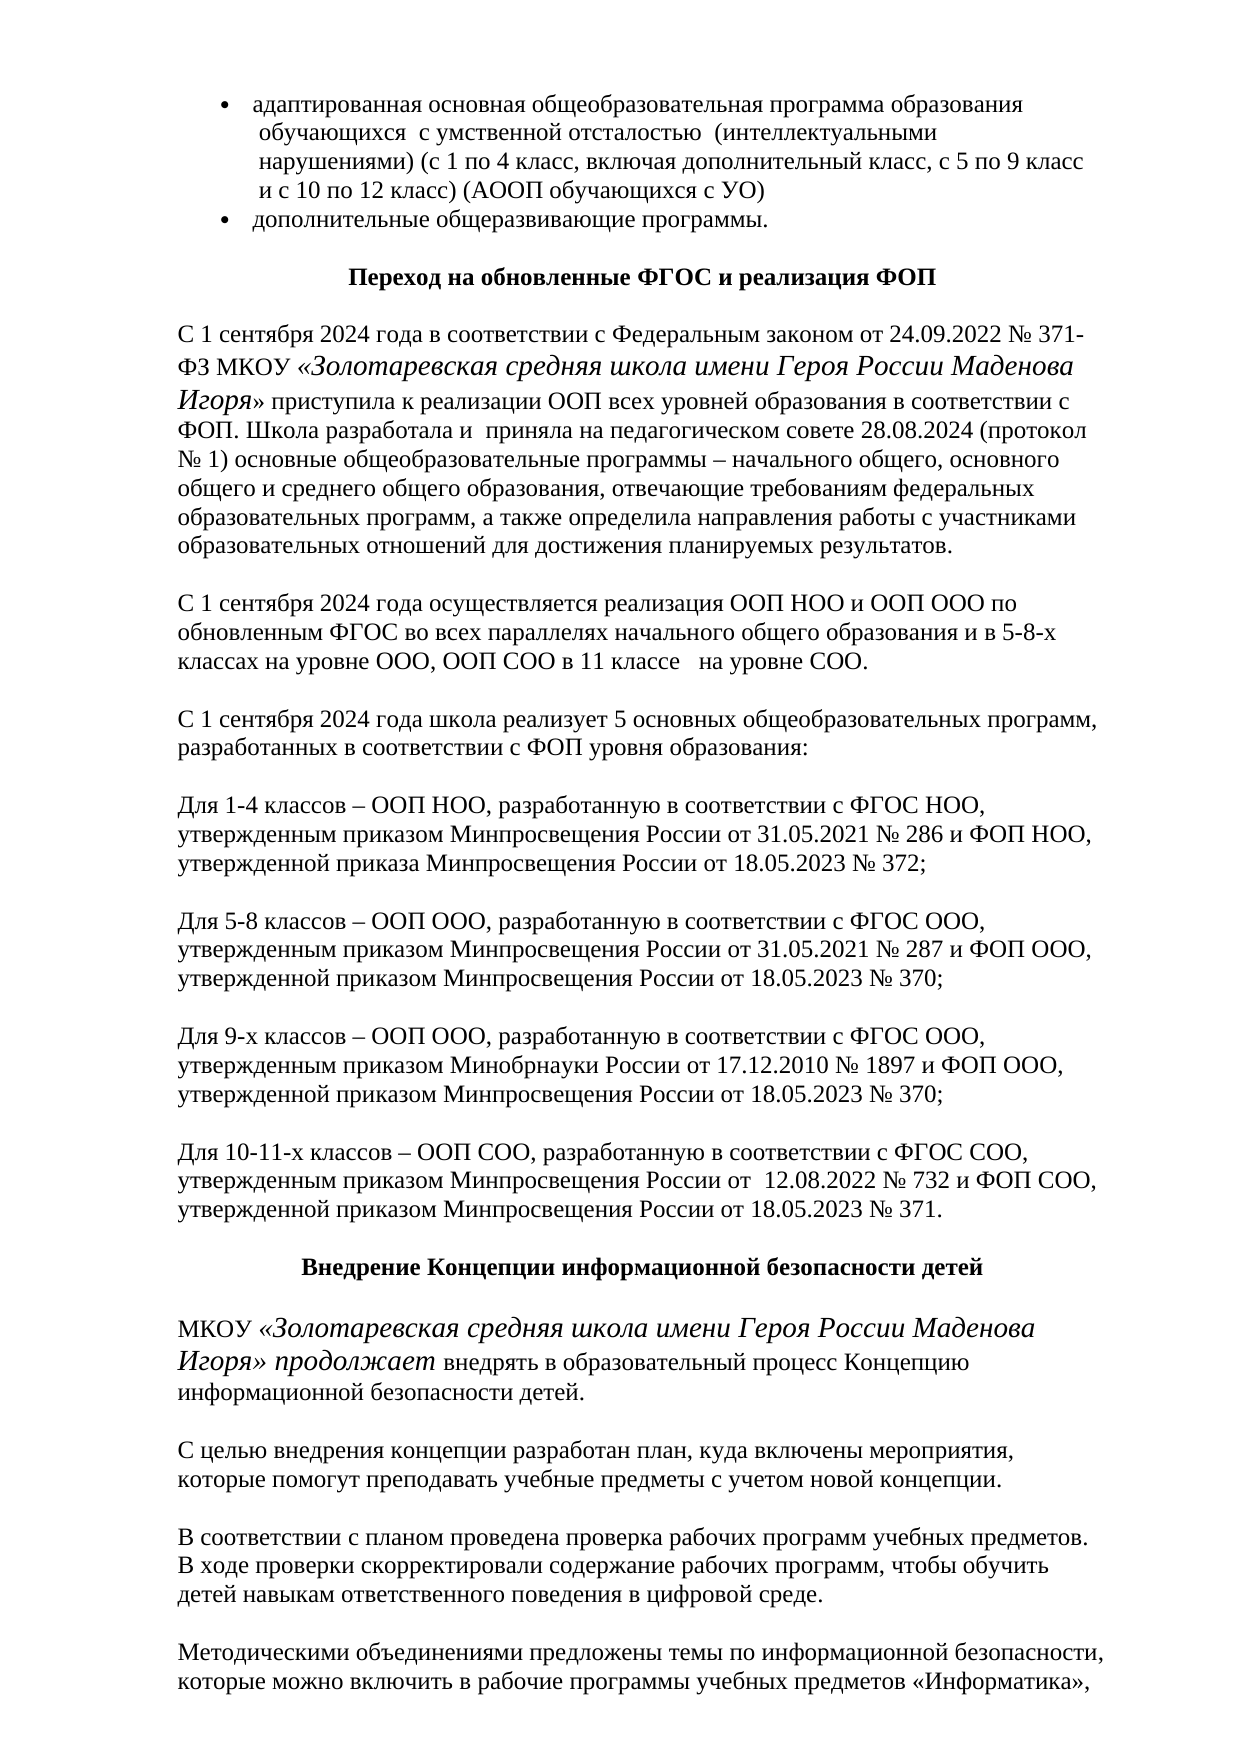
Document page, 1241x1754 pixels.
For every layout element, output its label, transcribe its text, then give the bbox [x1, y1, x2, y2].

list основная образовательная программа основного общего образования по ФГОС основного общего образования, утвержденному приказом Минобрнауки от 17.12.2010 № 1897; [221, 89, 1088, 175]
text Для 10-11-х классов – ООП СОО, разработанную в соответствии с ФГОС СОО, утвержденным приказом Минпросвещения России от 12.08.2022 № 732 и ФОП СОО, утвержденной приказом Минпросвещения России от 18.05.2023 № 371. [177, 1338, 1107, 1424]
list дополнительные общеразвивающие программы. [221, 405, 1088, 434]
text МКОУ «Золотаревская средняя школа имени Героя России Маденова Игоря» продолжает внедрять в образовательный процесс Концепцию информационной безопасности детей. [177, 1512, 1107, 1607]
text С 1 сентября 2024 года осуществляется реализация ООП НОО и ООП ООО по обновленным ФГОС во всех параллелях начального общего образования и в 5-8-х классах на уровне ООО, ООП СОО в 11 классе на уровне СОО. [177, 790, 1107, 876]
list адаптированная основная общеобразовательная программа образования обучающихся с умственной отсталостью (интеллектуальными нарушениями) (с 1 по 4 класс, включая дополнительный класс, с 5 по 9 класс и с 10 по 12 класс) (АООП обучающихся с УО) [221, 261, 1088, 376]
text С 1 сентября 2024 года школа реализует 5 основных общеобразовательных программ, разработанных в соответствии с ФОП уровня образования: [177, 905, 1107, 963]
text Внедрение Концепции информационной безопасности детей [177, 1454, 1107, 1482]
text С 1 сентября 2024 года в соответствии с Федеральным законом от 24.09.2022 № 371-ФЗ МКОУ «Золотаревская средняя школа имени Героя России Маденова Игоря» приступила к реализации ООП всех уровней образования в соответствии с ФОП. Школа разработала и приняла на педагогическом совете 28.08.2024 (протокол № 1) основные общеобразовательные программы – начального общего, основного общего и среднего общего образования, отвечающие требованиям федеральных образовательных программ, а также определила направления работы с участниками образовательных отношений для достижения планируемых результатов. [177, 521, 1107, 761]
list основная образовательная программа среднего общего образования по ФГОС среднего общего образования, утвержденному приказом Минобрнауки от 12.08.2022 № 732 [221, 175, 1088, 261]
text Переход на обновленные ФГОС и реализация ФОП [177, 463, 1107, 492]
text Для 5-8 классов – ООП ООО, разработанную в соответствии с ФГОС ООО, утвержденным приказом Минпросвещения России от 31.05.2021 № 287 и ФОП ООО, утвержденной приказом Минпросвещения России от 18.05.2023 № 370; [177, 1107, 1107, 1194]
text Для 1-4 классов – ООП НОО, разработанную в соответствии с ФГОС НОО, утвержденным приказом Минпросвещения России от 31.05.2021 № 286 и ФОП НОО, утвержденной приказа Минпросвещения России от 18.05.2023 № 372; [177, 992, 1107, 1078]
text Для 9-х классов – ООП ООО, разработанную в соответствии с ФГОС ООО, утвержденным приказом Минобрнауки России от 17.12.2010 № 1897 и ФОП ООО, утвержденной приказом Минпросвещения России от 18.05.2023 № 370; [177, 1223, 1107, 1309]
text С целью внедрения концепции разработан план, куда включены мероприятия, которые помогут преподавать учебные предметы с учетом новой концепции. [177, 1637, 1107, 1694]
